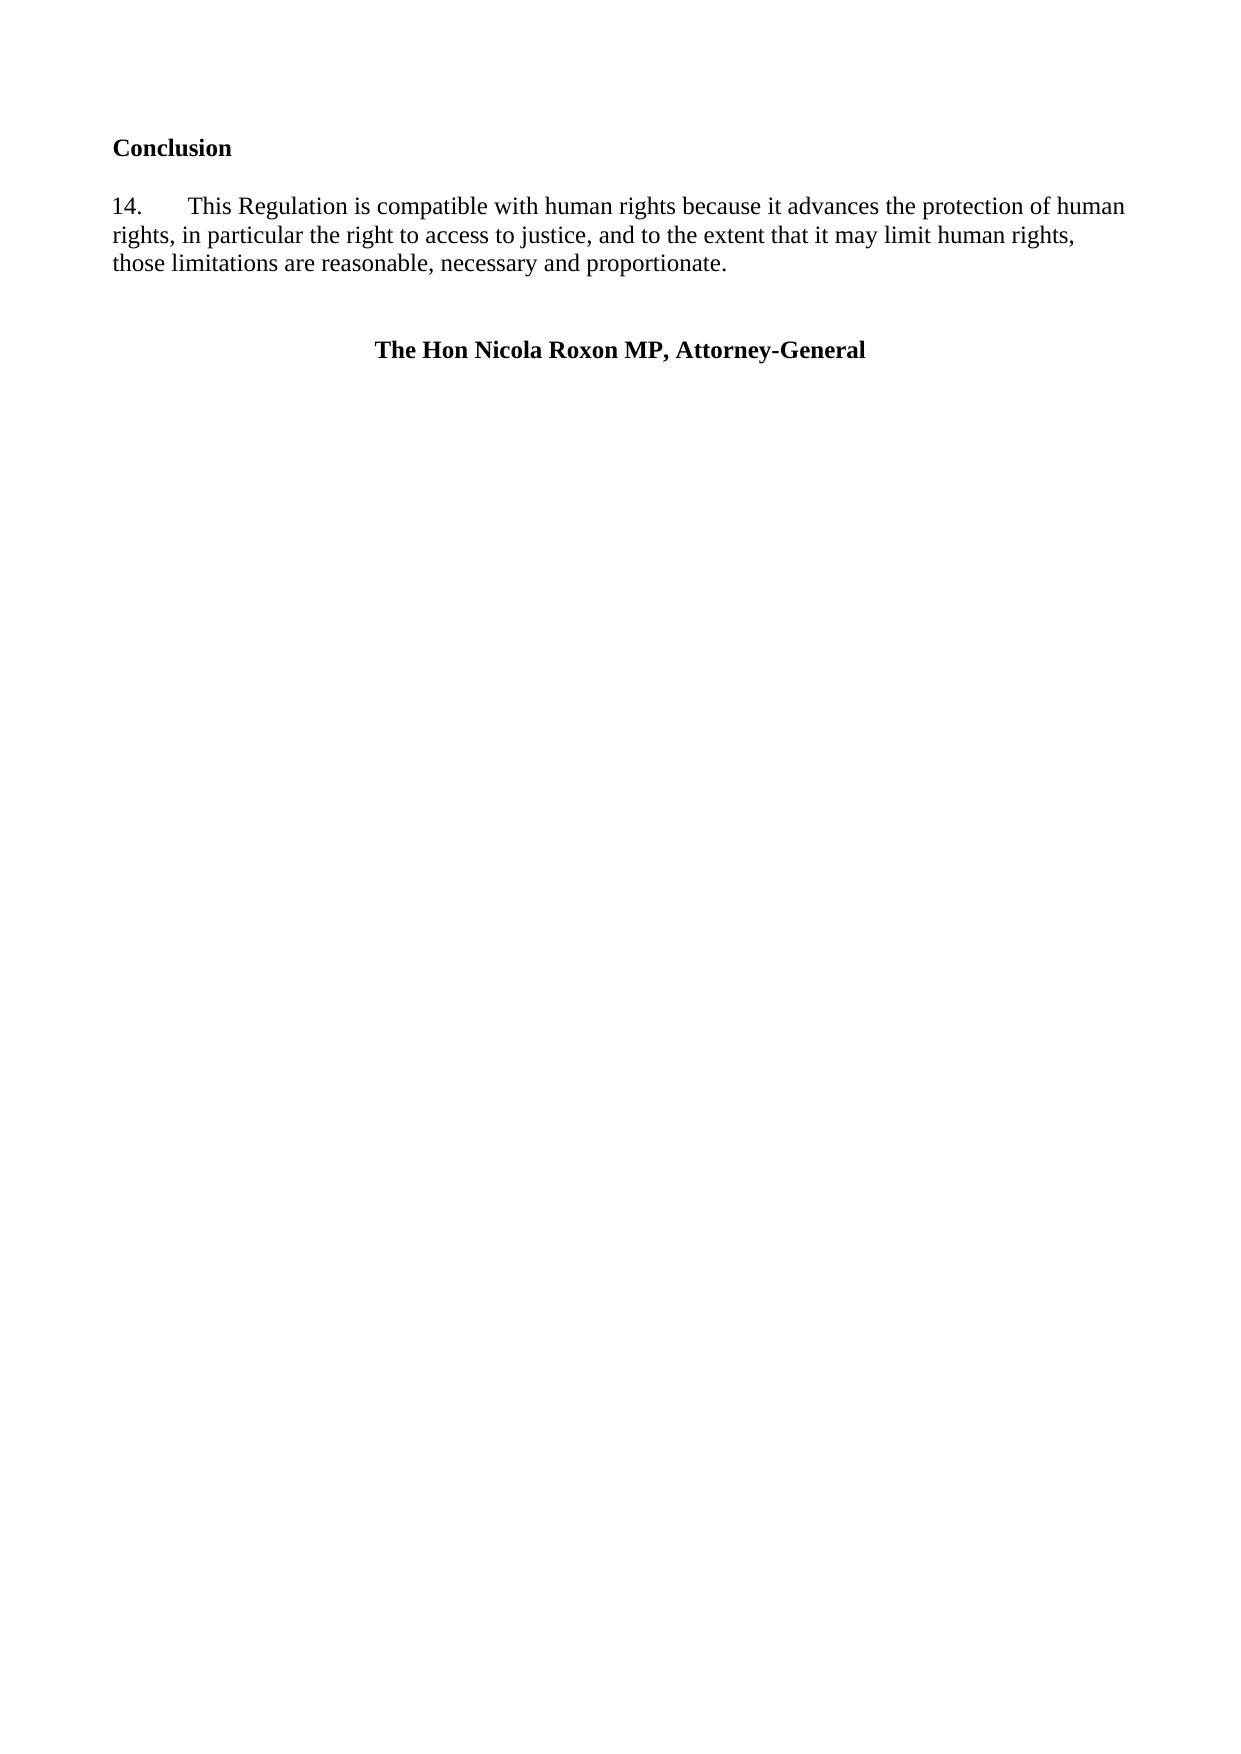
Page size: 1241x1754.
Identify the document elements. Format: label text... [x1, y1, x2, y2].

list This Regulation is compatible with human rights because it advances the protection of human rights, in particular the right to access to justice, and to the extent that it may limit human rights, those limitations are reasonable, necessary and proportionate. [111, 191, 1128, 277]
text Conclusion [112, 133, 1128, 162]
text The Hon Nicola Roxon MP, Attorney-General [112, 335, 1128, 364]
